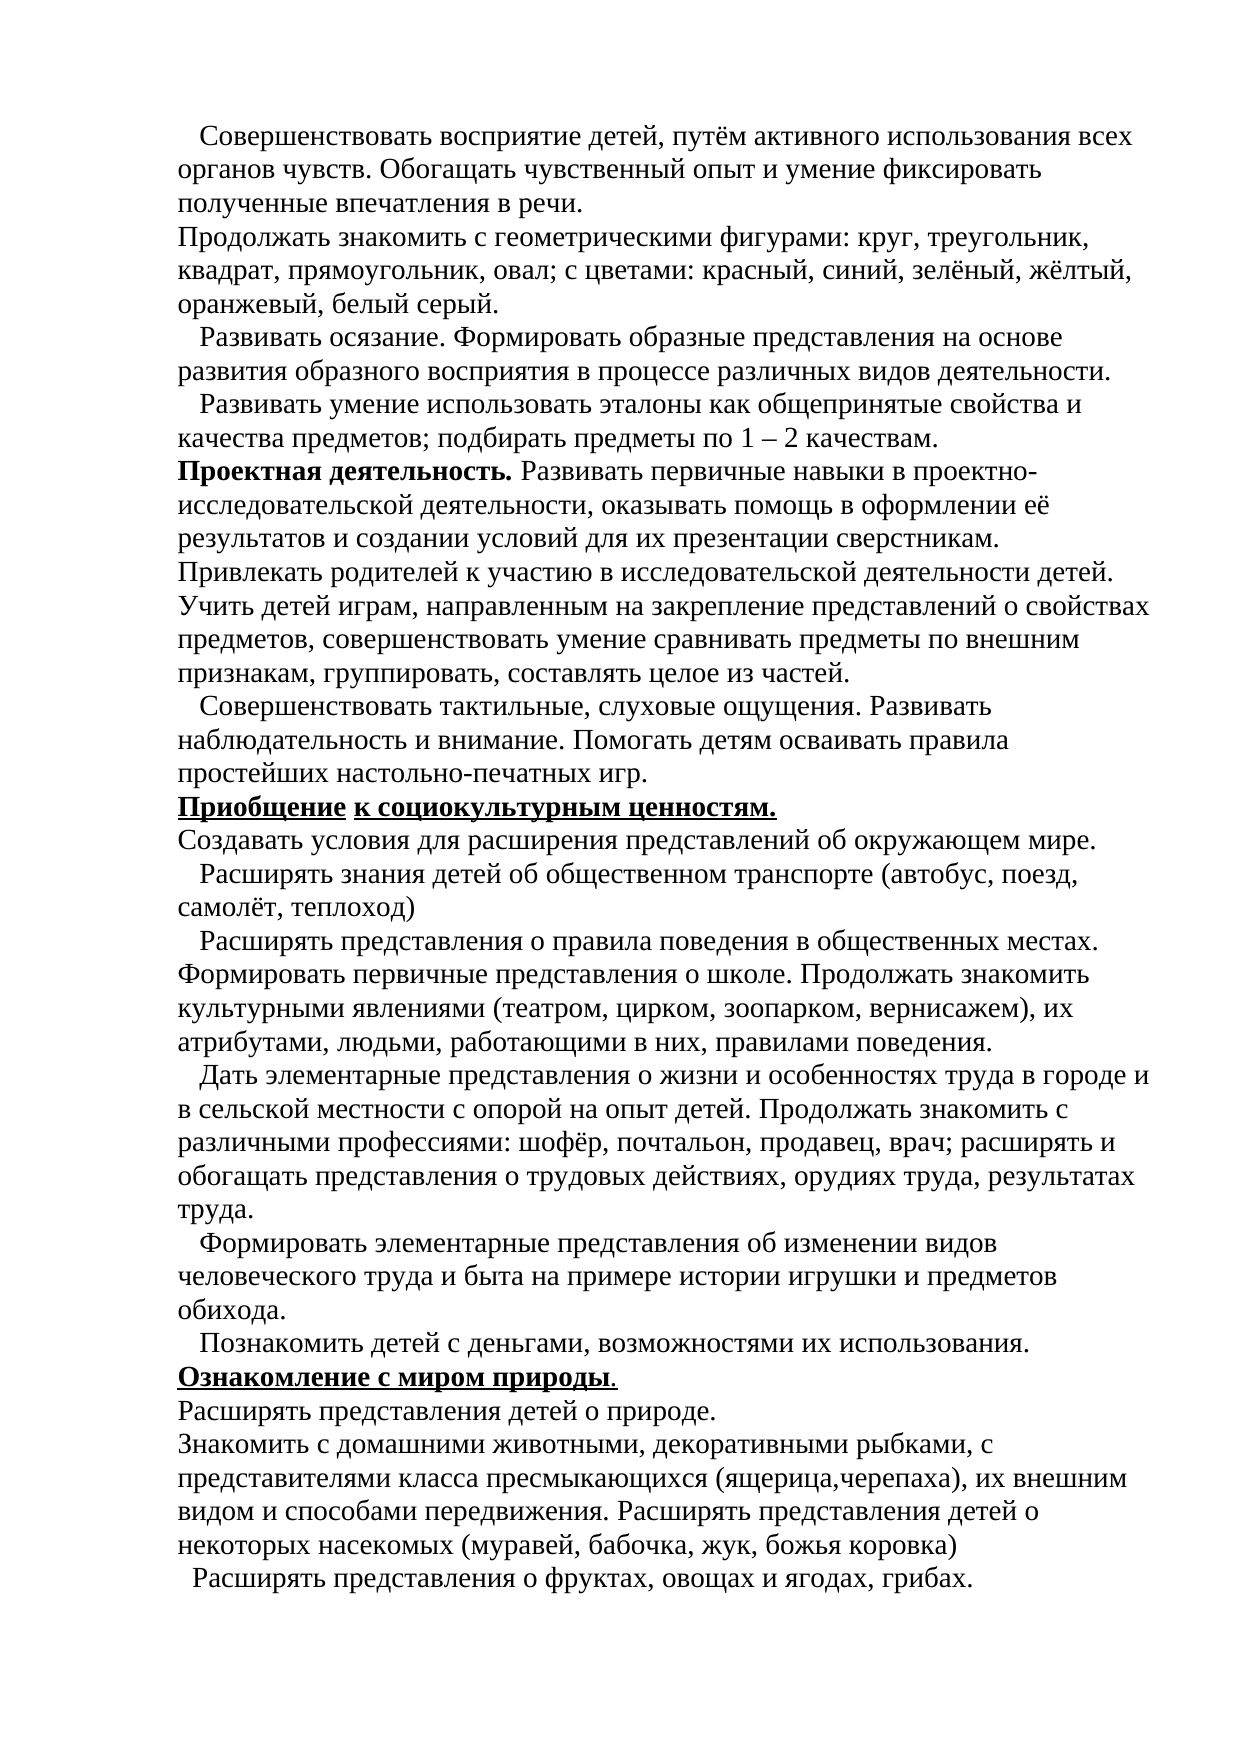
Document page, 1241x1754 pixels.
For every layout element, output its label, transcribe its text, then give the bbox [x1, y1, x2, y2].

text Проектная деятельность. Развивать первичные навыки в проектно-исследовательской деятельности, оказывать помощь в оформлении её результатов и создании условий для их презентации сверстникам. Привлекать родителей к участию в исследовательской деятельности детей. [177, 453, 1152, 588]
text Ознакомление с миром природы. [177, 1359, 1152, 1393]
text Развивать умение использовать эталоны как общепринятые свойства и качества предметов; подбирать предметы по 1 – 2 качествам. [177, 386, 1152, 453]
text Расширять представления о фруктах, овощах и ягодах, грибах. [177, 1560, 1152, 1594]
text Создавать условия для расширения представлений об окружающем мире. [177, 822, 1152, 856]
text Расширять знания детей об общественном транспорте (автобус, поезд, самолёт, теплоход) [177, 856, 1152, 923]
text Расширять представления детей о природе. [177, 1393, 1152, 1426]
text Продолжать знакомить с геометрическими фигурами: круг, треугольник, квадрат, прямоугольник, овал; с цветами: красный, синий, зелёный, жёлтый, оранжевый, белый серый. [177, 219, 1152, 319]
text Знакомить с домашними животными, декоративными рыбками, с представителями класса пресмыкающихся (ящерица,черепаха), их внешним видом и способами передвижения. Расширять представления детей о некоторых насекомых (муравей, бабочка, жук, божья коровка) [177, 1426, 1152, 1560]
text Учить детей играм, направленным на закрепление представлений о свойствах предметов, совершенствовать умение сравнивать предметы по внешним признакам, группировать, составлять целое из частей. [177, 588, 1152, 688]
text Совершенствовать тактильные, слуховые ощущения. Развивать наблюдательность и внимание. Помогать детям осваивать правила простейших настольно-печатных игр. [177, 688, 1152, 789]
text Формировать элементарные представления об изменении видов человеческого труда и быта на примере истории игрушки и предметов обихода. [177, 1225, 1152, 1326]
text Дать элементарные представления о жизни и особенностях труда в городе и в сельской местности с опорой на опыт детей. Продолжать знакомить с различными профессиями: шофёр, почтальон, продавец, врач; расширять и обогащать представления о трудовых действиях, орудиях труда, результатах труда. [177, 1057, 1152, 1225]
text Приобщение к социокультурным ценностям. [177, 789, 1152, 822]
text Расширять представления о правила поведения в общественных местах. Формировать первичные представления о школе. Продолжать знакомить культурными явлениями (театром, цирком, зоопарком, вернисажем), их атрибутами, людьми, работающими в них, правилами поведения. [177, 923, 1152, 1057]
text Совершенствовать восприятие детей, путём активного использования всех органов чувств. Обогащать чувственный опыт и умение фиксировать полученные впечатления в речи. [177, 118, 1152, 219]
text Познакомить детей с деньгами, возможностями их использования. [177, 1326, 1152, 1359]
text Развивать осязание. Формировать образные представления на основе развития образного восприятия в процессе различных видов деятельности. [177, 319, 1152, 386]
